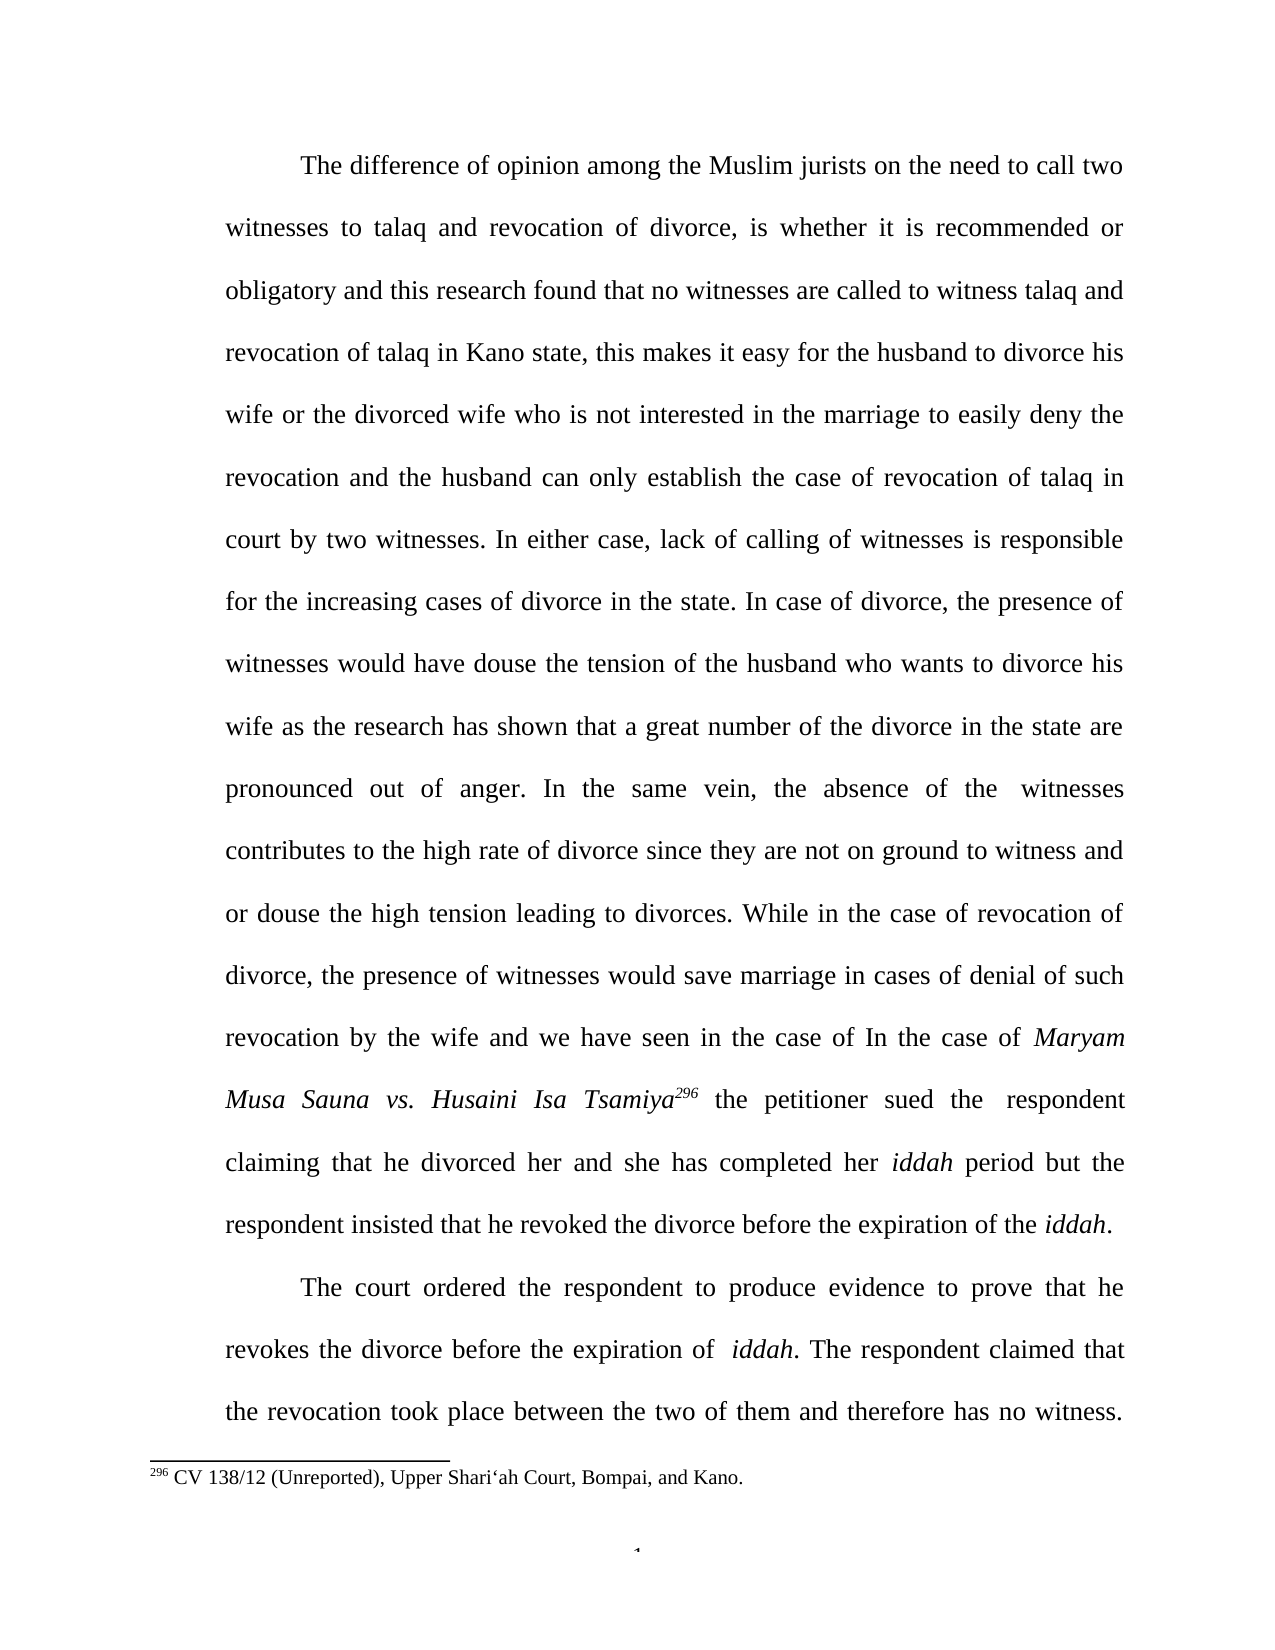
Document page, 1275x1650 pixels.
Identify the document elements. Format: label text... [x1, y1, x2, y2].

text 296 CV 138/12 (Unreported), Upper Shari‘ah Court, Bompai, and Kano. [150, 1465, 1156, 1489]
text The difference of opinion among the Muslim jurists on the need to call two witnesses to talaq and revocation of divorce, is whether it is recommended or obligatory and this research found that no witnesses are called to witness talaq and revocation of talaq in Kano state, this makes it easy for the husband to divorce his wife or the divorced wife who is not interested in the marriage to easily deny the revocation and the husband can only establish the case of revocation of talaq in court by two witnesses. In either case, lack of calling of witnesses is responsible for the increasing cases of divorce in the state. In case of divorce, the presence of witnesses would have douse the tension of the husband who wants to divorce his wife as the research has shown that a great number of the divorce in the state are pronounced out of anger. In the same vein, the absence of the witnesses contributes to the high rate of divorce since they are not on ground to witness and or douse the high tension leading to divorces. While in the case of revocation of divorce, the presence of witnesses would save marriage in cases of denial of such revocation by the wife and we have seen in the case of In the case of Maryam Musa Sauna vs. Husaini Isa Tsamiya296 the petitioner sued the respondent claiming that he divorced her and she has completed her iddah period but the respondent insisted that he revoked the divorce before the expiration of the iddah. [225, 149, 1125, 1239]
text The court ordered the respondent to produce evidence to prove that he revokes the divorce before the expiration of iddah. The respondent claimed that the revocation took place between the two of them and therefore has no witness. [225, 1271, 1125, 1426]
